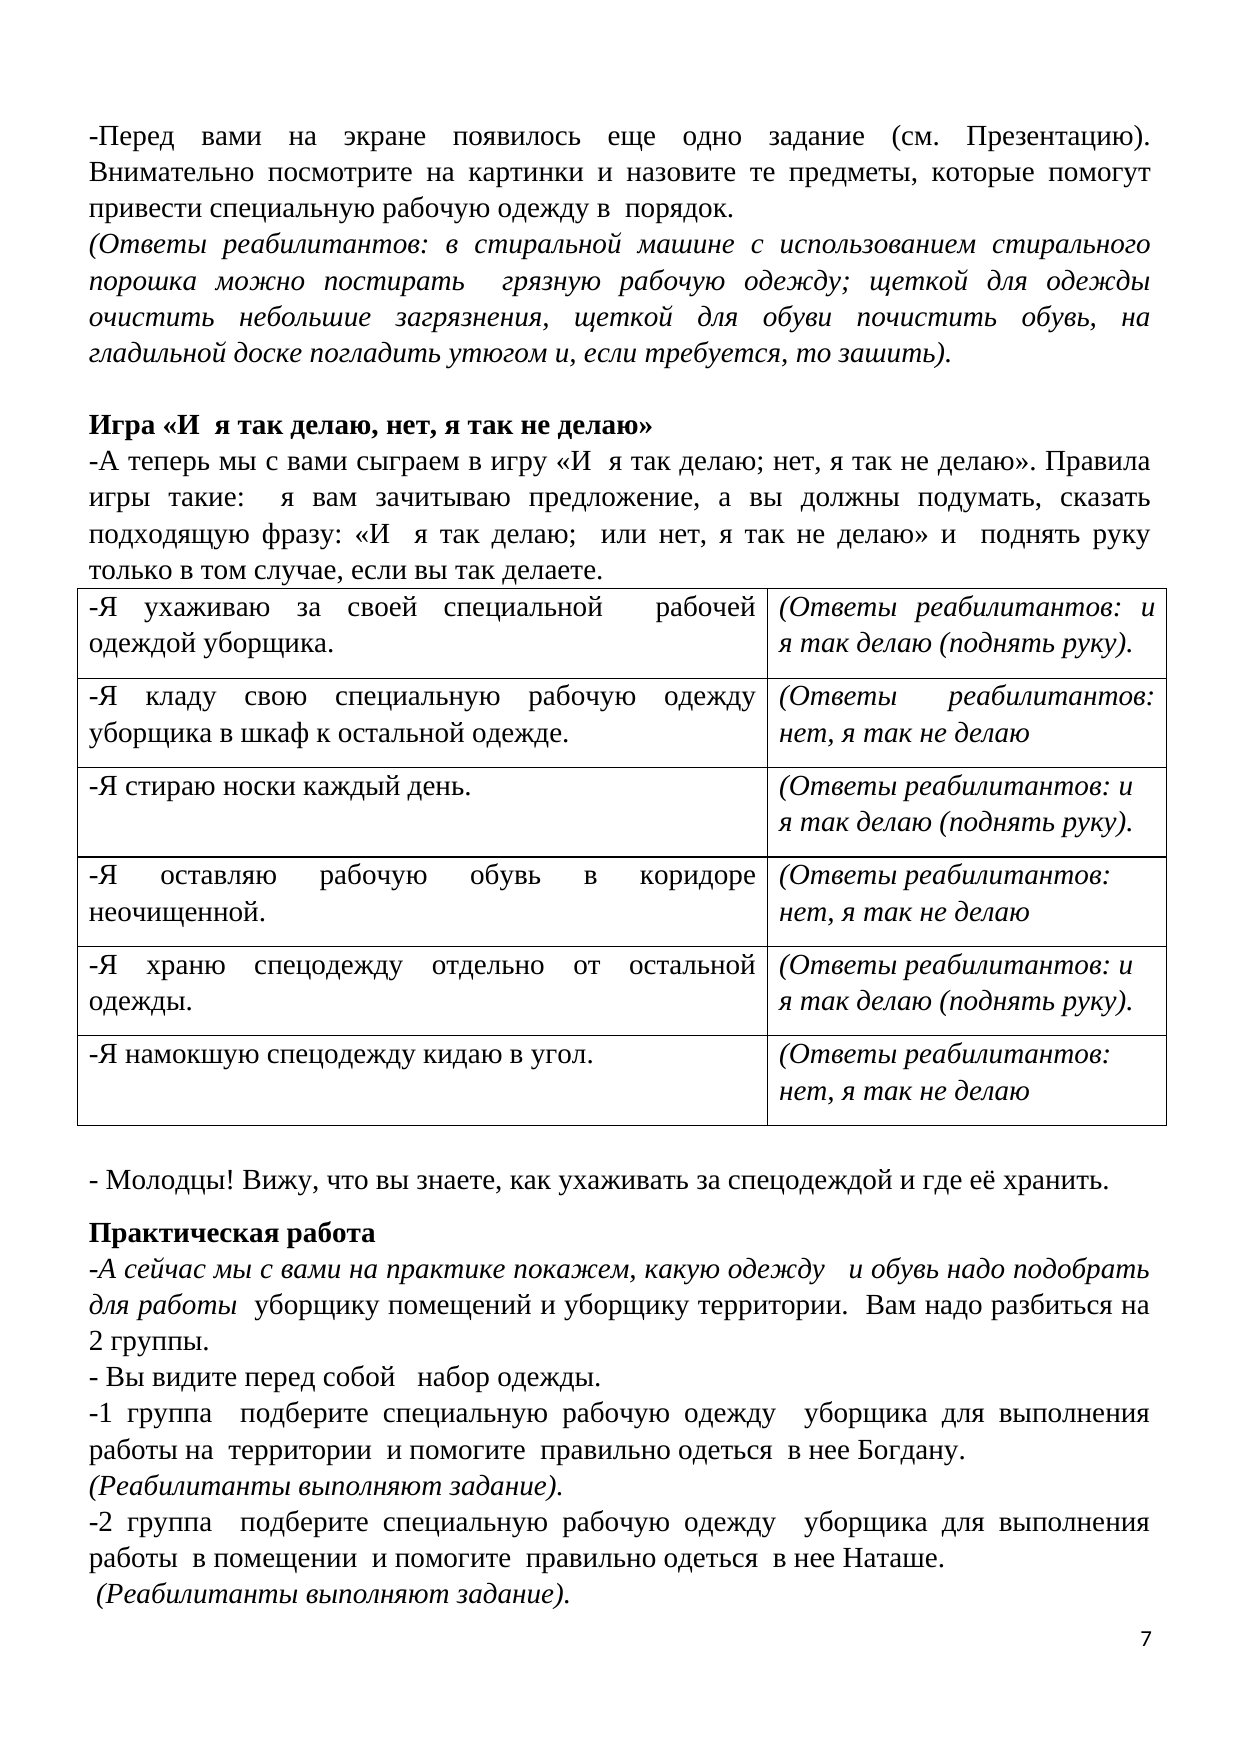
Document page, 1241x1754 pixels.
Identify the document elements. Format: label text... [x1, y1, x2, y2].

text -А теперь мы с вами сыграем в игру «И я так делаю; нет, я так не делаю». Правила игры такие: я вам зачитываю предложение, а вы должны подумать, сказать подходящую фразу: «И я так делаю; или нет, я так не делаю» и поднять руку только в том случае, если вы так делаете. [88, 443, 1152, 585]
text Практическая работа [88, 1215, 1152, 1248]
table_cell (Ответы реабилитантов: нет, я так не делаю [768, 1036, 1166, 1125]
table_cell (Ответы реабилитантов: нет, я так не делаю [768, 679, 1166, 767]
table_cell (Ответы реабилитантов: и я так делаю (поднять руку). [768, 768, 1166, 856]
table_cell -Я кладу свою специальную рабочую одежду уборщика в шкаф к остальной одежде. [78, 679, 767, 767]
text - Молодцы! Вижу, что вы знаете, как ухаживать за спецодеждой и где её хранить. [88, 1162, 1152, 1196]
table_cell (Ответы реабилитантов: и я так делаю (поднять руку). [768, 947, 1166, 1035]
text -А сейчас мы с вами на практике покажем, какую одежду и обувь надо подобрать для работы уборщику помещений и уборщику территории. Вам надо разбиться на 2 группы. [88, 1251, 1152, 1357]
text (Реабилитанты выполняют задание). [88, 1468, 1152, 1501]
table_cell -Я намокшую спецодежду кидаю в угол. [78, 1036, 767, 1125]
text -Перед вами на экране появилось еще одно задание (см. Презентацию). Внимательно посмотрите на картинки и назовите те предметы, которые помогут привести специальную рабочую одежду в порядок. [88, 118, 1152, 224]
table_cell -Я храню спецодежду отдельно от остальной одежды. [78, 947, 767, 1035]
table_cell (Ответы реабилитантов: нет, я так не делаю [768, 858, 1166, 946]
text - Вы видите перед собой набор одежды. [88, 1359, 1152, 1393]
text -2 группа подберите специальную рабочую одежду уборщика для выполнения работы в помещении и помогите правильно одеться в нее Наташе. [88, 1504, 1152, 1574]
text (Ответы реабилитантов: в стиральной машине с использованием стирального порошка можно постирать грязную рабочую одежду; щеткой для одежды очистить небольшие загрязнения, щеткой для обуви почистить обувь, на гладильной доске погладить утюгом и, если требуется, то зашить). [88, 227, 1152, 368]
table_header (Ответы реабилитантов: и я так делаю (поднять руку). [768, 589, 1166, 677]
table_header -Я ухаживаю за своей специальной рабочей одеждой уборщика. [78, 589, 767, 677]
text (Реабилитанты выполняют задание). [88, 1576, 1152, 1610]
table_cell -Я оставляю рабочую обувь в коридоре неочищенной. [78, 858, 767, 946]
table_cell -Я стираю носки каждый день. [78, 768, 767, 856]
text -1 группа подберите специальную рабочую одежду уборщика для выполнения работы на территории и помогите правильно одеться в нее Богдану. [88, 1396, 1152, 1465]
text Игра «И я так делаю, нет, я так не делаю» [88, 407, 1152, 441]
